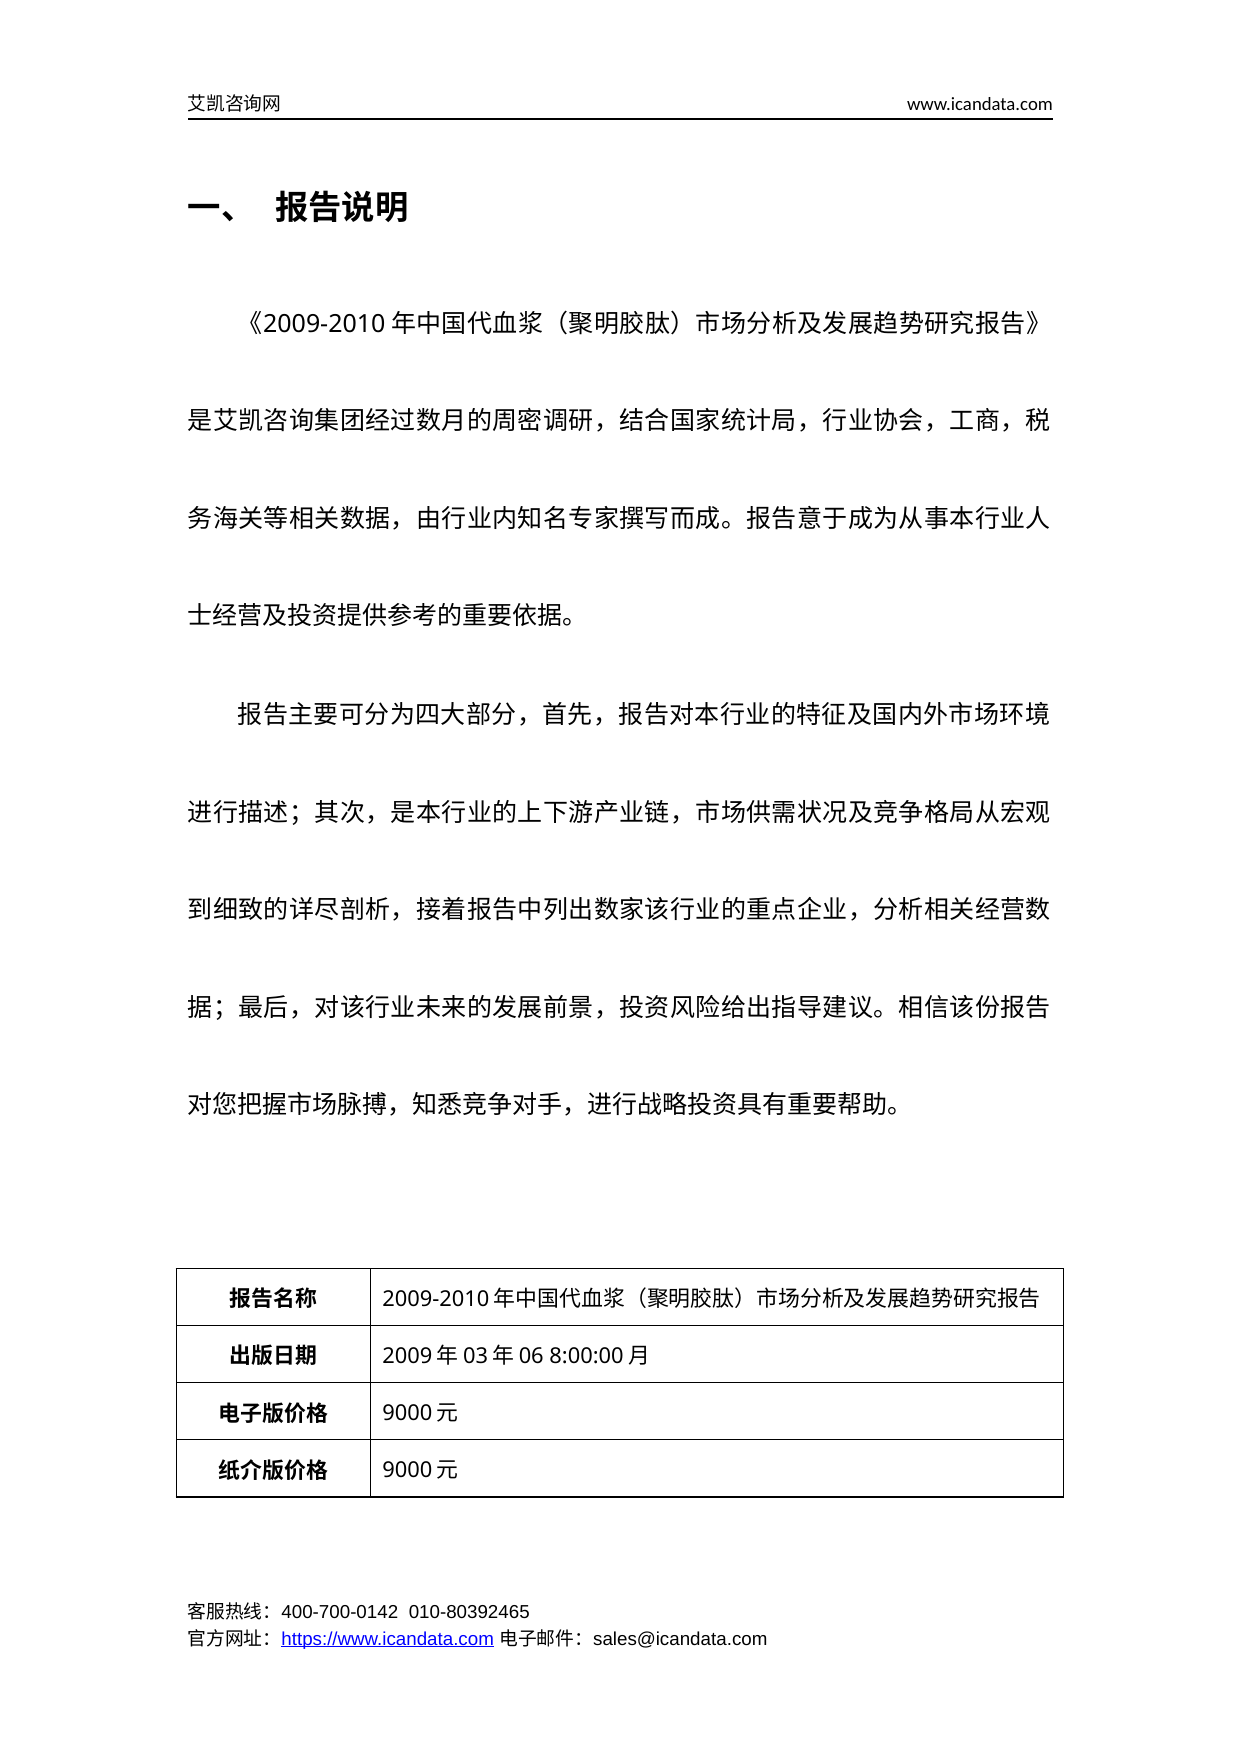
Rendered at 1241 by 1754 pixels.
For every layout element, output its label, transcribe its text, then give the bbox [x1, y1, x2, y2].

text 报告主要可分为四大部分，首先，报告对本行业的特征及国内外市场环境进行描述；其次，是本行业的上下游产业链，市场供需状况及竞争格局从宏观到细致的详尽剖析，接着报告中列出数家该行业的重点企业，分析相关经营数据；最后，对该行业未来的发展前景，投资风险给出指导建议。相信该份报告对您把握市场脉搏，知悉竞争对手，进行战略投资具有重要帮助。 [187, 681, 1053, 1136]
table_header 报告名称 [177, 1269, 370, 1325]
table_header 2009-2010年中国代血浆（聚明胶肽）市场分析及发展趋势研究报告 [371, 1269, 1063, 1325]
text 《2009-2010年中国代血浆（聚明胶肽）市场分析及发展趋势研究报告》是艾凯咨询集团经过数月的周密调研，结合国家统计局，行业协会，工商，税务海关等相关数据，由行业内知名专家撰写而成。报告意于成为从事本行业人士经营及投资提供参考的重要依据。 [187, 289, 1053, 646]
table_cell 9000元 [371, 1440, 1063, 1496]
subtitle 报告说明 [187, 172, 1053, 237]
table_cell 2009年03年06 8:00:00月 [371, 1326, 1063, 1382]
table_cell 纸介版价格 [177, 1440, 370, 1496]
table_cell 电子版价格 [177, 1383, 370, 1439]
table_cell 9000元 [371, 1383, 1063, 1439]
table_cell 出版日期 [177, 1326, 370, 1382]
